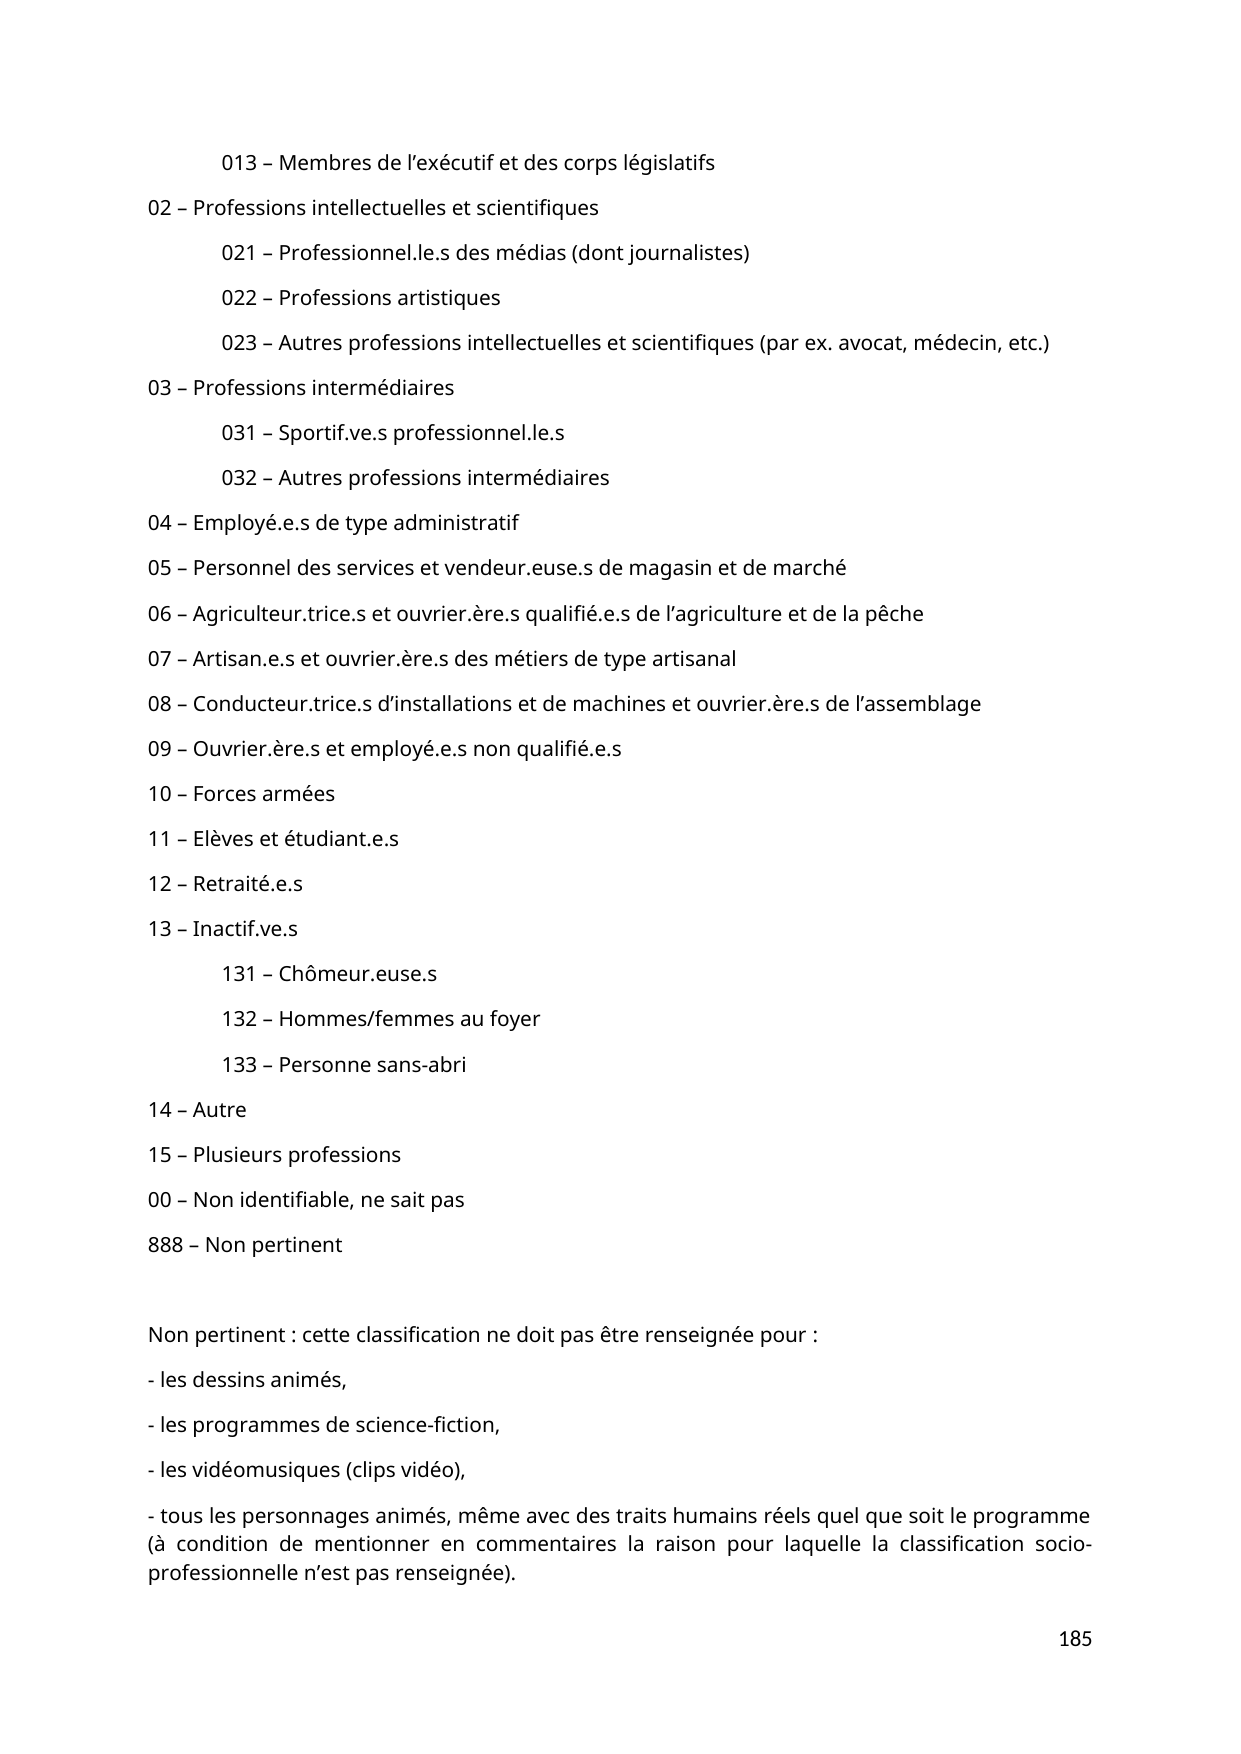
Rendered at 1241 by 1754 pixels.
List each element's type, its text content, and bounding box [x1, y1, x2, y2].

text 132 – Hommes/femmes au foyer [148, 1004, 1093, 1033]
text 15 – Plusieurs professions [148, 1140, 1093, 1168]
text - les programmes de science-fiction, [148, 1411, 1093, 1439]
text 032 – Autres professions intermédiaires [148, 463, 1093, 492]
text 022 – Professions artistiques [148, 283, 1093, 311]
text 023 – Autres professions intellectuelles et scientifiques (par ex. avocat, médecin, etc.) [148, 328, 1093, 356]
text 888 – Non pertinent [148, 1230, 1093, 1258]
text 05 – Personnel des services et vendeur.euse.s de magasin et de marché [148, 553, 1093, 582]
text 133 – Personne sans-abri [148, 1050, 1093, 1078]
text - les dessins animés, [148, 1365, 1093, 1394]
text 02 – Professions intellectuelles et scientifiques [148, 193, 1093, 221]
text 013 – Membres de l’exécutif et des corps législatifs [148, 148, 1093, 176]
text 00 – Non identifiable, ne sait pas [148, 1185, 1093, 1213]
text 04 – Employé.e.s de type administratif [148, 508, 1093, 537]
text 06 – Agriculteur.trice.s et ouvrier.ère.s qualifié.e.s de l’agriculture et de la pêche [148, 599, 1093, 627]
text 131 – Chômeur.euse.s [148, 959, 1093, 988]
text 10 – Forces armées [148, 779, 1093, 807]
text - les vidéomusiques (clips vidéo), [148, 1456, 1093, 1484]
text 09 – Ouvrier.ère.s et employé.e.s non qualifié.e.s [148, 734, 1093, 762]
text 031 – Sportif.ve.s professionnel.le.s [148, 418, 1093, 447]
text 13 – Inactif.ve.s [148, 914, 1093, 943]
text 12 – Retraité.e.s [148, 869, 1093, 898]
text 03 – Professions intermédiaires [148, 373, 1093, 402]
text - tous les personnages animés, même avec des traits humains réels quel que soit le programme (à condition de mentionner en commentaires la raison pour laquelle la classification socio-professionnelle n’est pas renseignée). [148, 1501, 1093, 1586]
text 08 – Conducteur.trice.s d’installations et de machines et ouvrier.ère.s de l’assemblage [148, 689, 1093, 717]
text 14 – Autre [148, 1095, 1093, 1123]
text 021 – Professionnel.le.s des médias (dont journalistes) [148, 238, 1093, 266]
text 07 – Artisan.e.s et ouvrier.ère.s des métiers de type artisanal [148, 644, 1093, 672]
text 11 – Elèves et étudiant.e.s [148, 824, 1093, 853]
text Non pertinent : cette classification ne doit pas être renseignée pour : [148, 1320, 1093, 1349]
